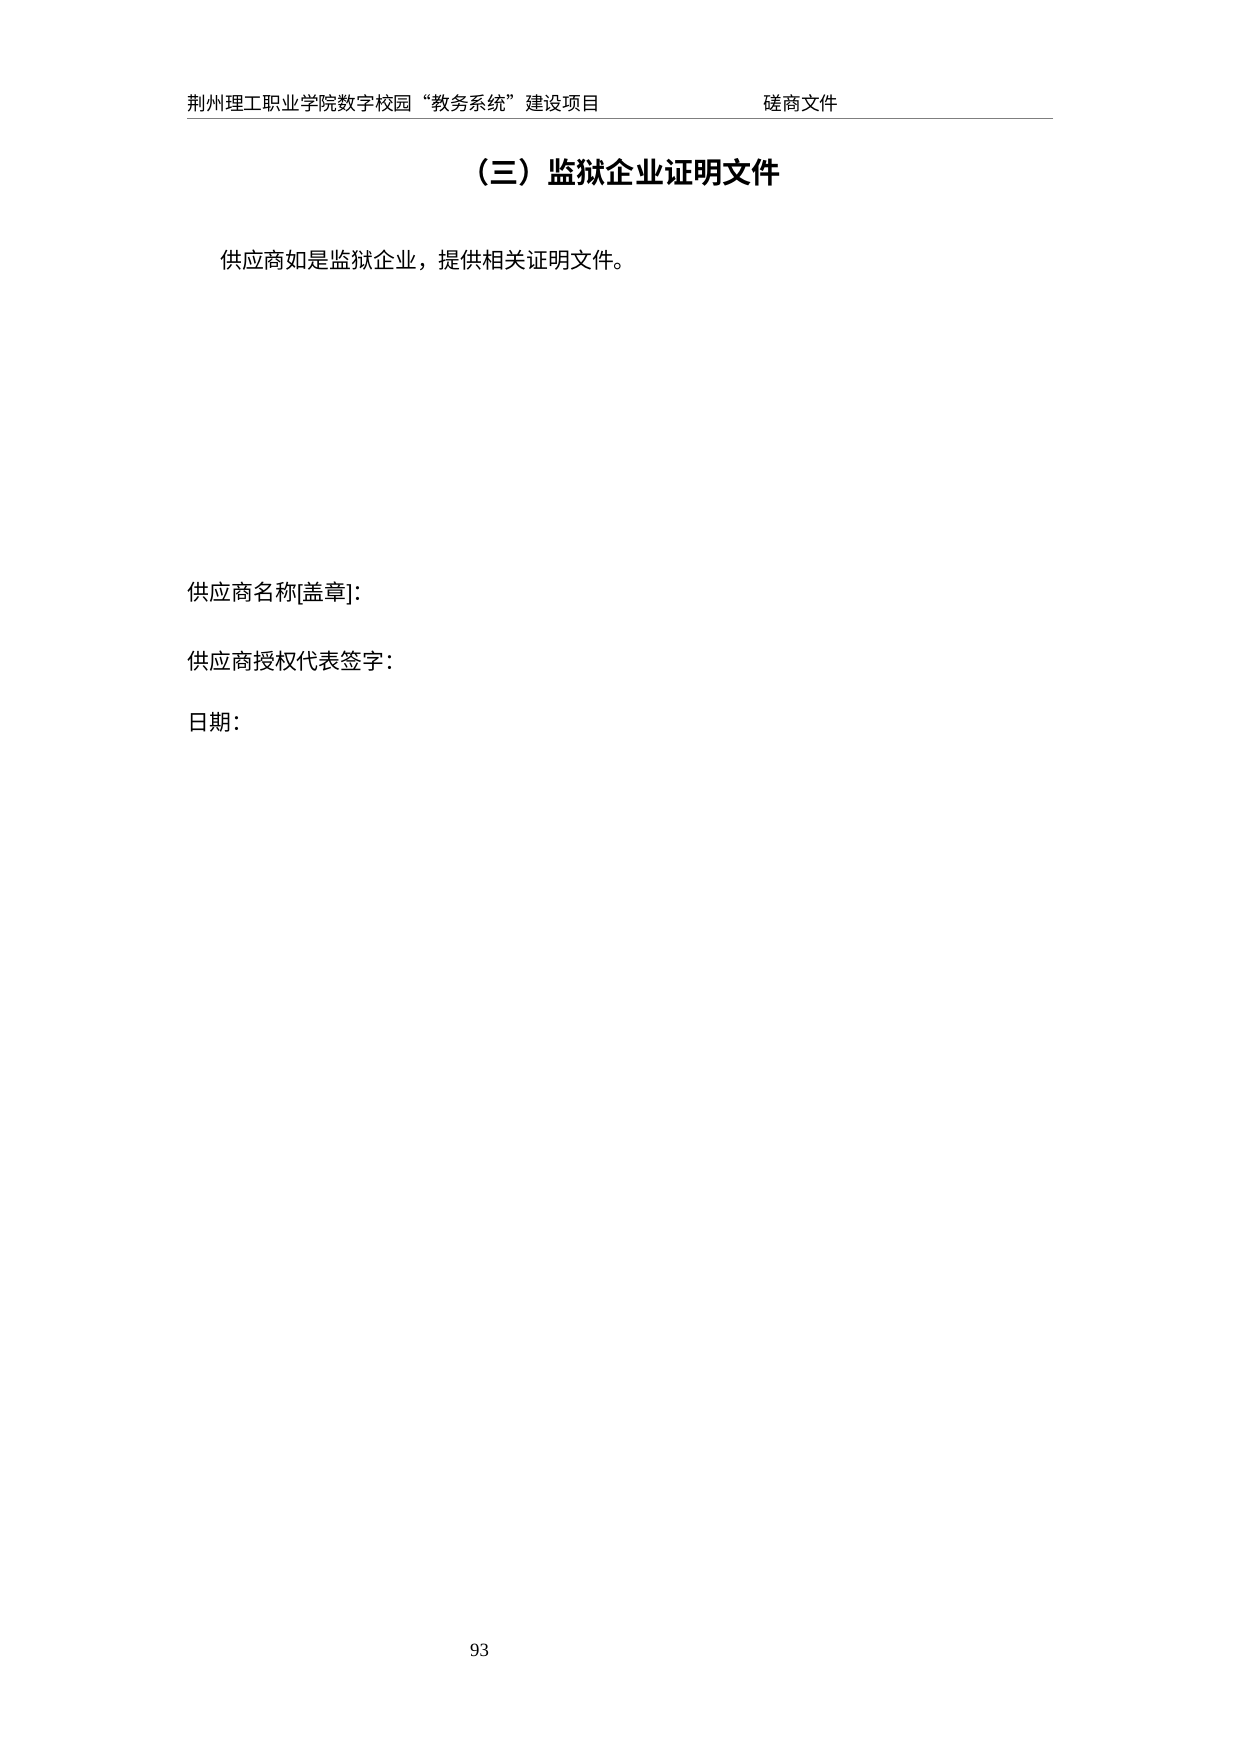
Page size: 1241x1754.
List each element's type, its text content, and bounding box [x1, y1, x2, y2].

text 供应商如是监狱企业，提供相关证明文件。 [187, 243, 1053, 274]
text 供应商名称[盖章]： [187, 575, 1053, 607]
text 日期： [187, 705, 1053, 737]
text （三）监狱企业证明文件 [187, 150, 1053, 192]
text 供应商授权代表签字： [187, 644, 1053, 676]
